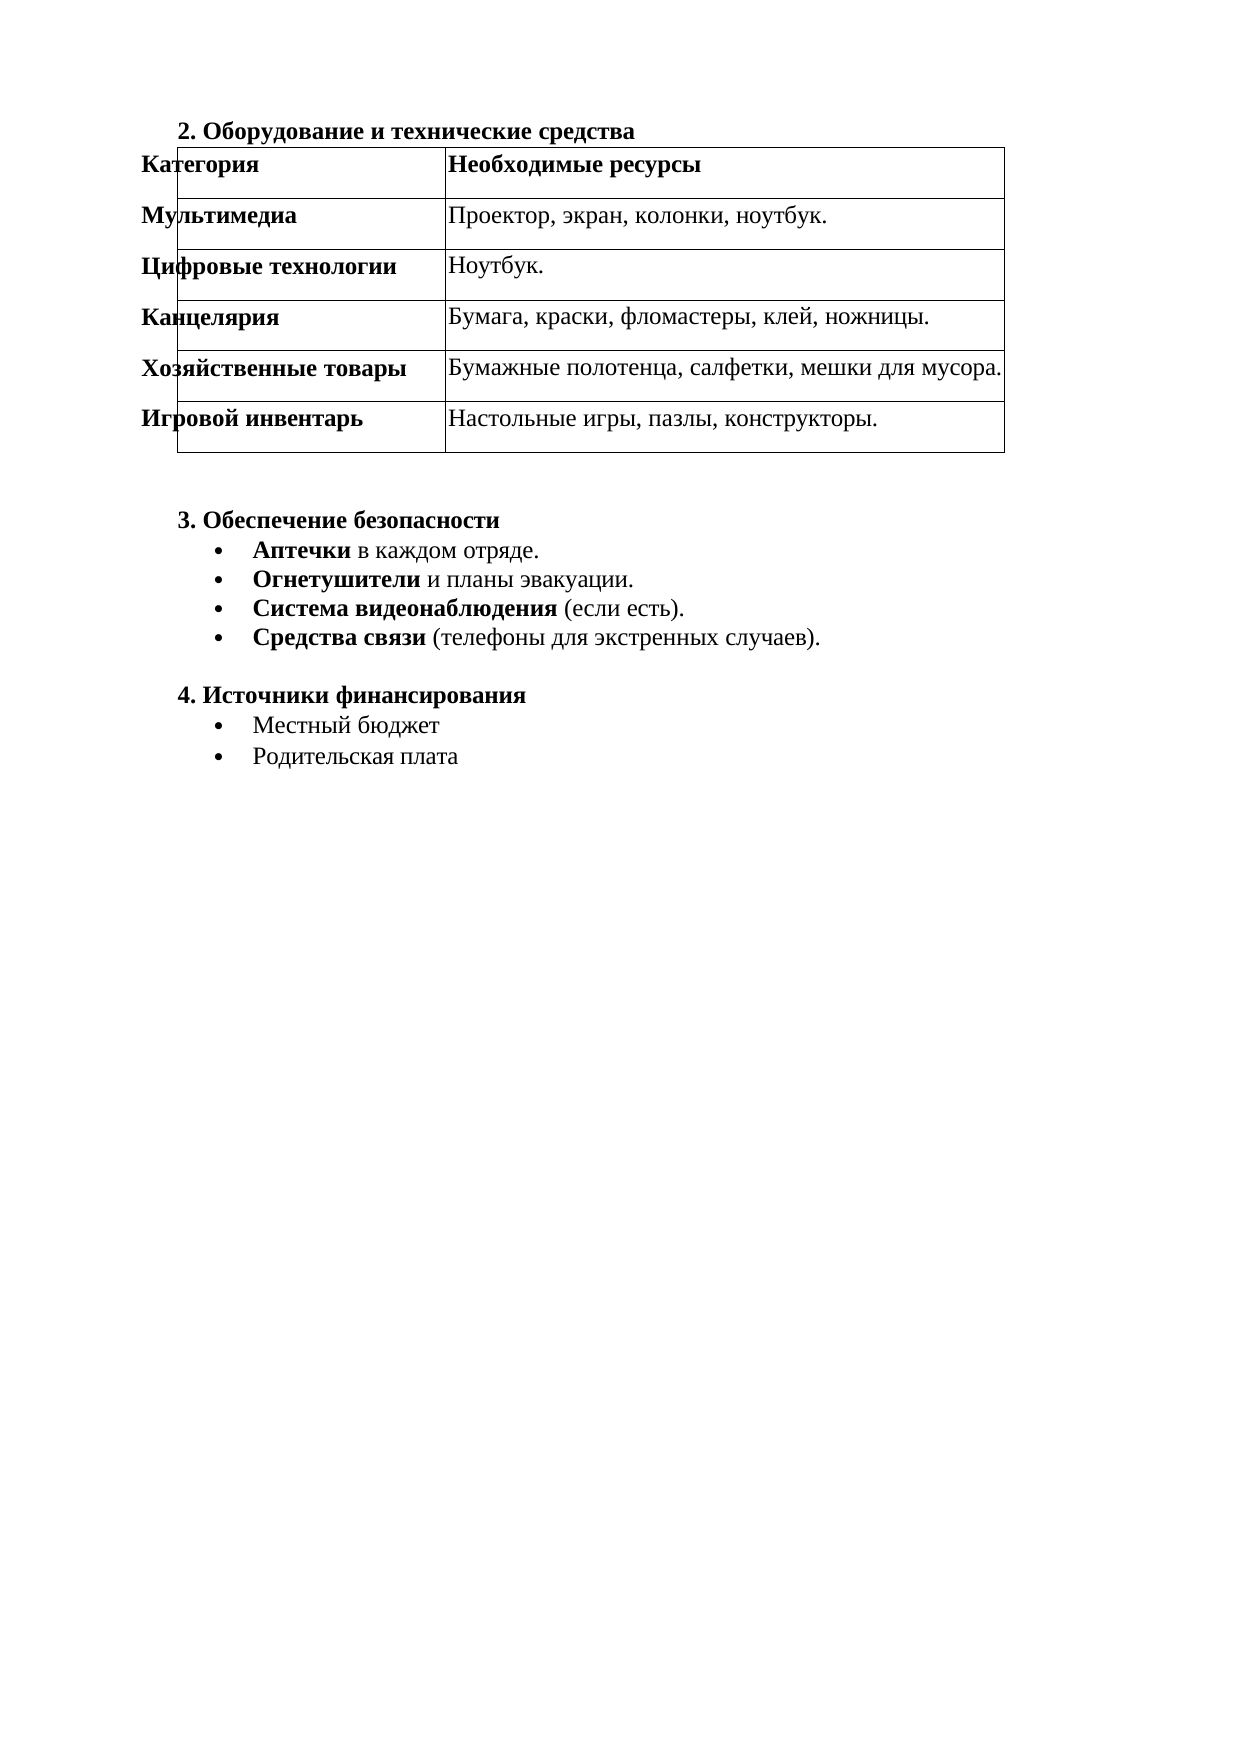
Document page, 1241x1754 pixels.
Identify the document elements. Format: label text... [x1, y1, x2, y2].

subtitle Источники финансирования [177, 680, 1196, 709]
subtitle Оборудование и технические средства [177, 116, 1196, 145]
table_cell Хозяйственные товары [178, 351, 445, 401]
table_cell Настольные игры, пазлы, конструкторы. [446, 402, 1004, 452]
list Огнетушители и планы эвакуации. [215, 564, 1196, 593]
table_cell Игровой инвентарь [178, 402, 445, 452]
list Средства связи (телефоны для экстренных случаев). [215, 622, 1196, 650]
table_header Необходимые ресурсы [446, 148, 1004, 198]
table_cell Бумага, краски, фломастеры, клей, ножницы. [446, 301, 1004, 350]
table_cell Цифровые технологии [178, 250, 445, 299]
table_cell Канцелярия [178, 301, 445, 350]
table_header Категория [178, 148, 445, 198]
list Родительская плата [215, 741, 1196, 770]
table_cell Проектор, экран, колонки, ноутбук. [446, 199, 1004, 249]
list Аптечки в каждом отряде. [215, 535, 1196, 564]
list Местный бюджет [215, 711, 1196, 739]
table_cell Мультимедиа [178, 199, 445, 249]
list Система видеонаблюдения (если есть). [215, 593, 1196, 622]
table_cell Ноутбук. [446, 250, 1004, 299]
table_cell Бумажные полотенца, салфетки, мешки для мусора. [446, 351, 1004, 401]
list Обеспечение безопасности [177, 505, 1196, 533]
